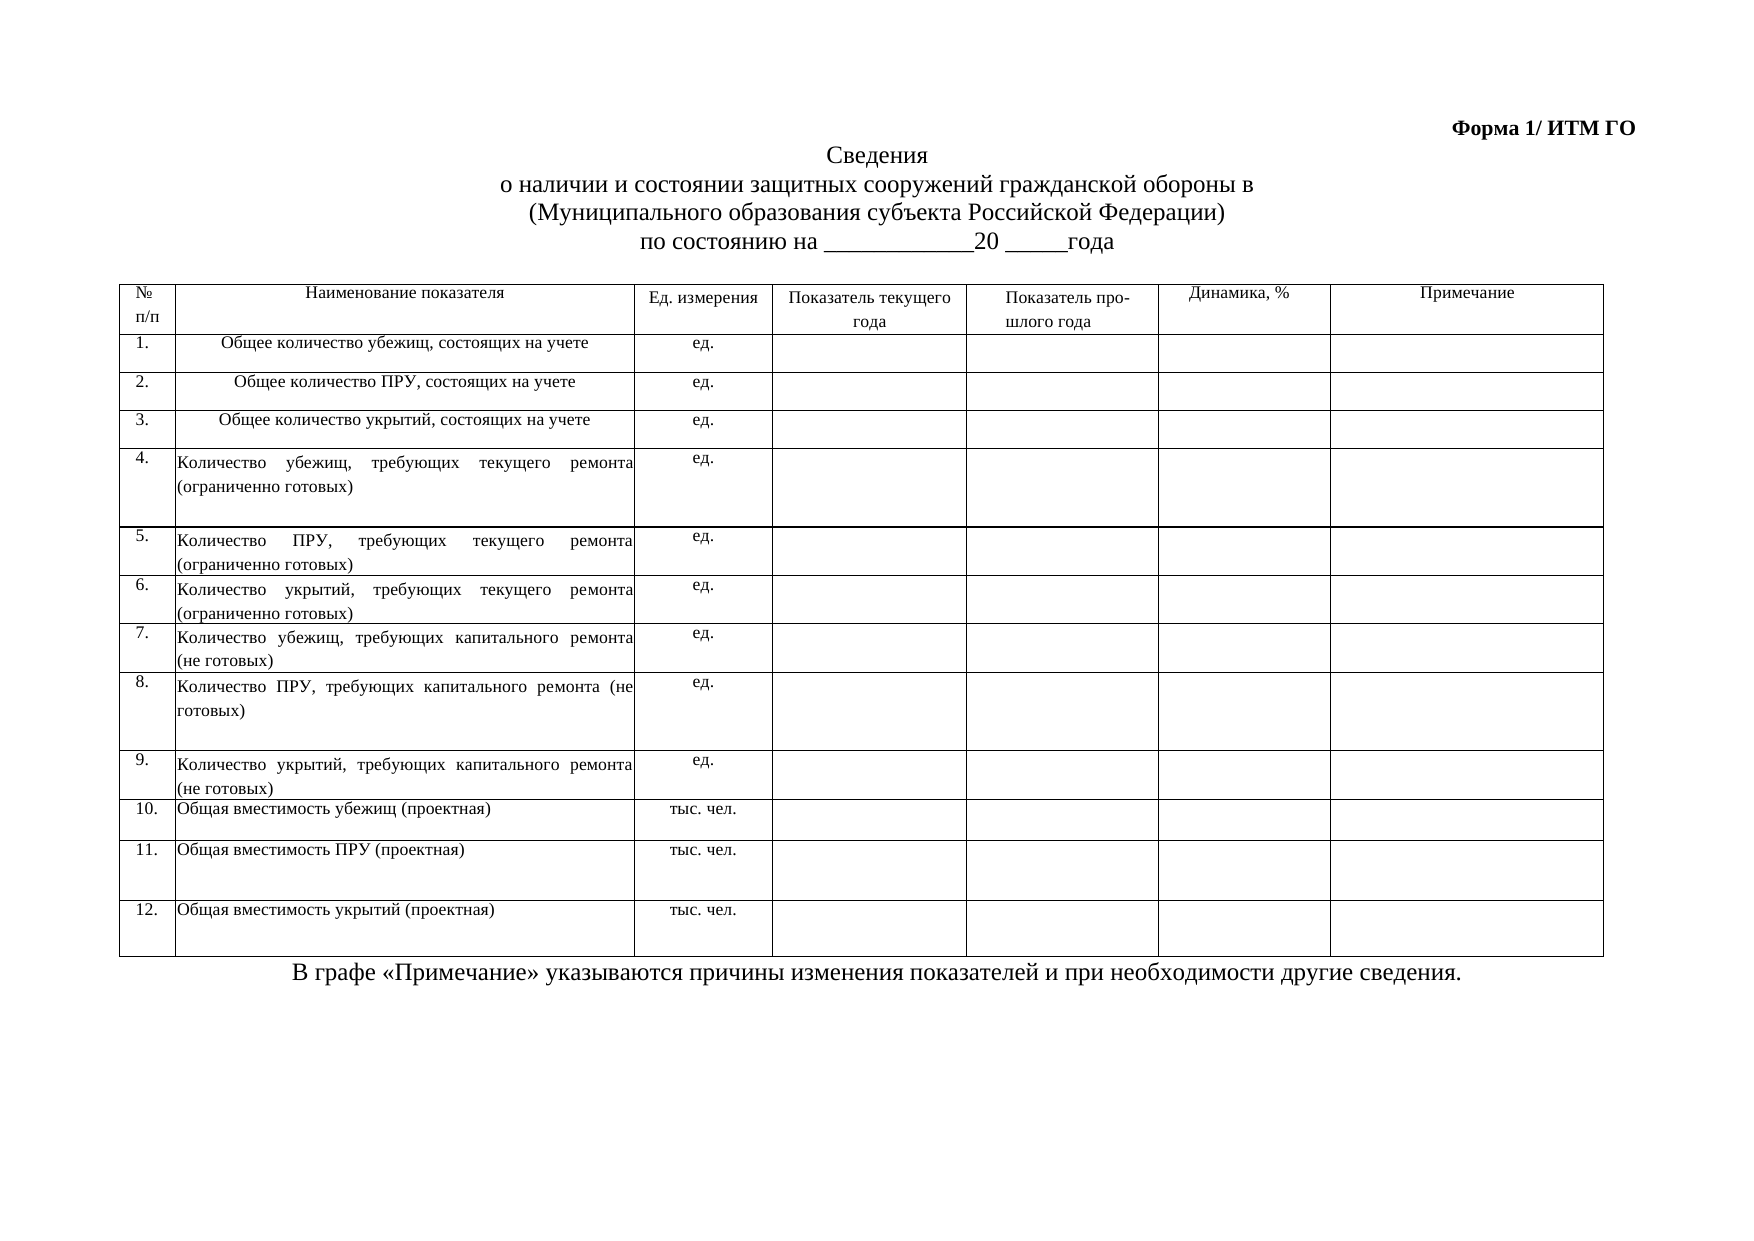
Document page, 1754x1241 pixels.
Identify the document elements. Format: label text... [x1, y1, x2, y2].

table_cell [1331, 373, 1603, 410]
table_cell [1331, 449, 1603, 526]
table_cell [967, 901, 1158, 956]
text Форма 1/ ИТМ ГО [120, 118, 1636, 140]
table_cell тыс. чел. [635, 901, 772, 956]
table_cell [1159, 901, 1330, 956]
table_cell [1331, 335, 1603, 372]
table_cell ед. [635, 624, 772, 672]
table_cell ед. [635, 751, 772, 799]
table_cell [1159, 800, 1330, 840]
table_cell [773, 751, 966, 799]
text по состоянию на ____________20 _____года [118, 226, 1636, 255]
table_header Показатель текущего года [773, 285, 966, 334]
text о наличии и состоянии защитных сооружений гражданской обороны в [118, 169, 1636, 197]
table_cell [1331, 411, 1603, 448]
table_cell [1159, 673, 1330, 750]
table_cell 10. [120, 800, 175, 840]
table_cell 12. [120, 901, 175, 956]
table_cell 9. [120, 751, 175, 799]
table_cell [967, 449, 1158, 526]
table_cell Количество укрытий, требующих капитального ремонта (не готовых) [176, 751, 634, 799]
table_cell [1159, 576, 1330, 623]
table_cell [967, 673, 1158, 750]
table_cell ед. [635, 673, 772, 750]
subtitle (Муниципального образования субъекта Российской Федерации) [118, 197, 1636, 226]
table_cell Общее количество ПРУ, состоящих на учете [176, 373, 634, 410]
table_cell [967, 624, 1158, 672]
table_cell 7. [120, 624, 175, 672]
table_cell [967, 800, 1158, 840]
table_cell [1159, 528, 1330, 575]
table_cell Количество убежищ, требующих текущего ремонта (ограниченно готовых) [176, 449, 634, 526]
table_cell ед. [635, 373, 772, 410]
table_cell [1331, 528, 1603, 575]
table_cell тыс. чел. [635, 841, 772, 900]
table_cell [773, 800, 966, 840]
table_cell [967, 528, 1158, 575]
table_cell [773, 373, 966, 410]
table_cell тыс. чел. [635, 800, 772, 840]
table_cell [967, 751, 1158, 799]
text В графе «Примечание» указываются причины изменения показателей и при необходимости другие сведения. [118, 957, 1636, 986]
table_cell 11. [120, 841, 175, 900]
table_cell [1159, 449, 1330, 526]
table_cell 5. [120, 528, 175, 575]
table_header Динамика, % [1159, 285, 1330, 334]
table_cell ед. [635, 411, 772, 448]
table_cell Общее количество убежищ, состоящих на учете [176, 335, 634, 372]
table_cell [1331, 800, 1603, 840]
table_cell [1331, 901, 1603, 956]
table_cell [1159, 335, 1330, 372]
table_cell [967, 411, 1158, 448]
table_cell [1331, 841, 1603, 900]
table_cell 1. [120, 335, 175, 372]
table_cell [1331, 576, 1603, 623]
table_cell ед. [635, 449, 772, 526]
table_cell [1331, 751, 1603, 799]
table_cell Общая вместимость ПРУ (проектная) [176, 841, 634, 900]
table_cell [773, 449, 966, 526]
table_cell Общая вместимость укрытий (проектная) [176, 901, 634, 956]
table_cell [773, 624, 966, 672]
table_cell [773, 576, 966, 623]
table_cell Количество укрытий, требующих текущего ремонта (ограниченно готовых) [176, 576, 634, 623]
table_header Примечание [1331, 285, 1603, 334]
table_cell Общее количество укрытий, состоящих на учете [176, 411, 634, 448]
table_cell [1159, 411, 1330, 448]
table_cell Общая вместимость убежищ (проектная) [176, 800, 634, 840]
table_header Показатель прошлого года [967, 285, 1158, 334]
table_header Ед. измерения [635, 285, 772, 334]
table_cell [773, 901, 966, 956]
table_cell 3. [120, 411, 175, 448]
table_cell [773, 673, 966, 750]
table_cell 2. [120, 373, 175, 410]
table_cell 6. [120, 576, 175, 623]
table_cell Количество ПРУ, требующих капитального ремонта (не готовых) [176, 673, 634, 750]
table_cell [1331, 624, 1603, 672]
table_cell [967, 335, 1158, 372]
table_cell 4. [120, 449, 175, 526]
table_cell [773, 841, 966, 900]
table_cell ед. [635, 335, 772, 372]
table_cell [773, 528, 966, 575]
table_cell ед. [635, 528, 772, 575]
table_cell [1159, 751, 1330, 799]
table_cell [773, 335, 966, 372]
text Сведения [118, 140, 1636, 169]
table_cell Количество убежищ, требующих капитального ремонта (не готовых) [176, 624, 634, 672]
table_cell [967, 841, 1158, 900]
table_cell [773, 411, 966, 448]
table_cell [967, 373, 1158, 410]
table_header № п/п [120, 285, 175, 334]
table_cell [1159, 373, 1330, 410]
table_cell Количество ПРУ, требующих текущего ремонта (ограниченно готовых) [176, 528, 634, 575]
table_cell ед. [635, 576, 772, 623]
table_cell 8. [120, 673, 175, 750]
table_cell [1159, 624, 1330, 672]
table_header Наименование показателя [176, 285, 634, 334]
table_cell [1159, 841, 1330, 900]
table_cell [967, 576, 1158, 623]
table_cell [1331, 673, 1603, 750]
